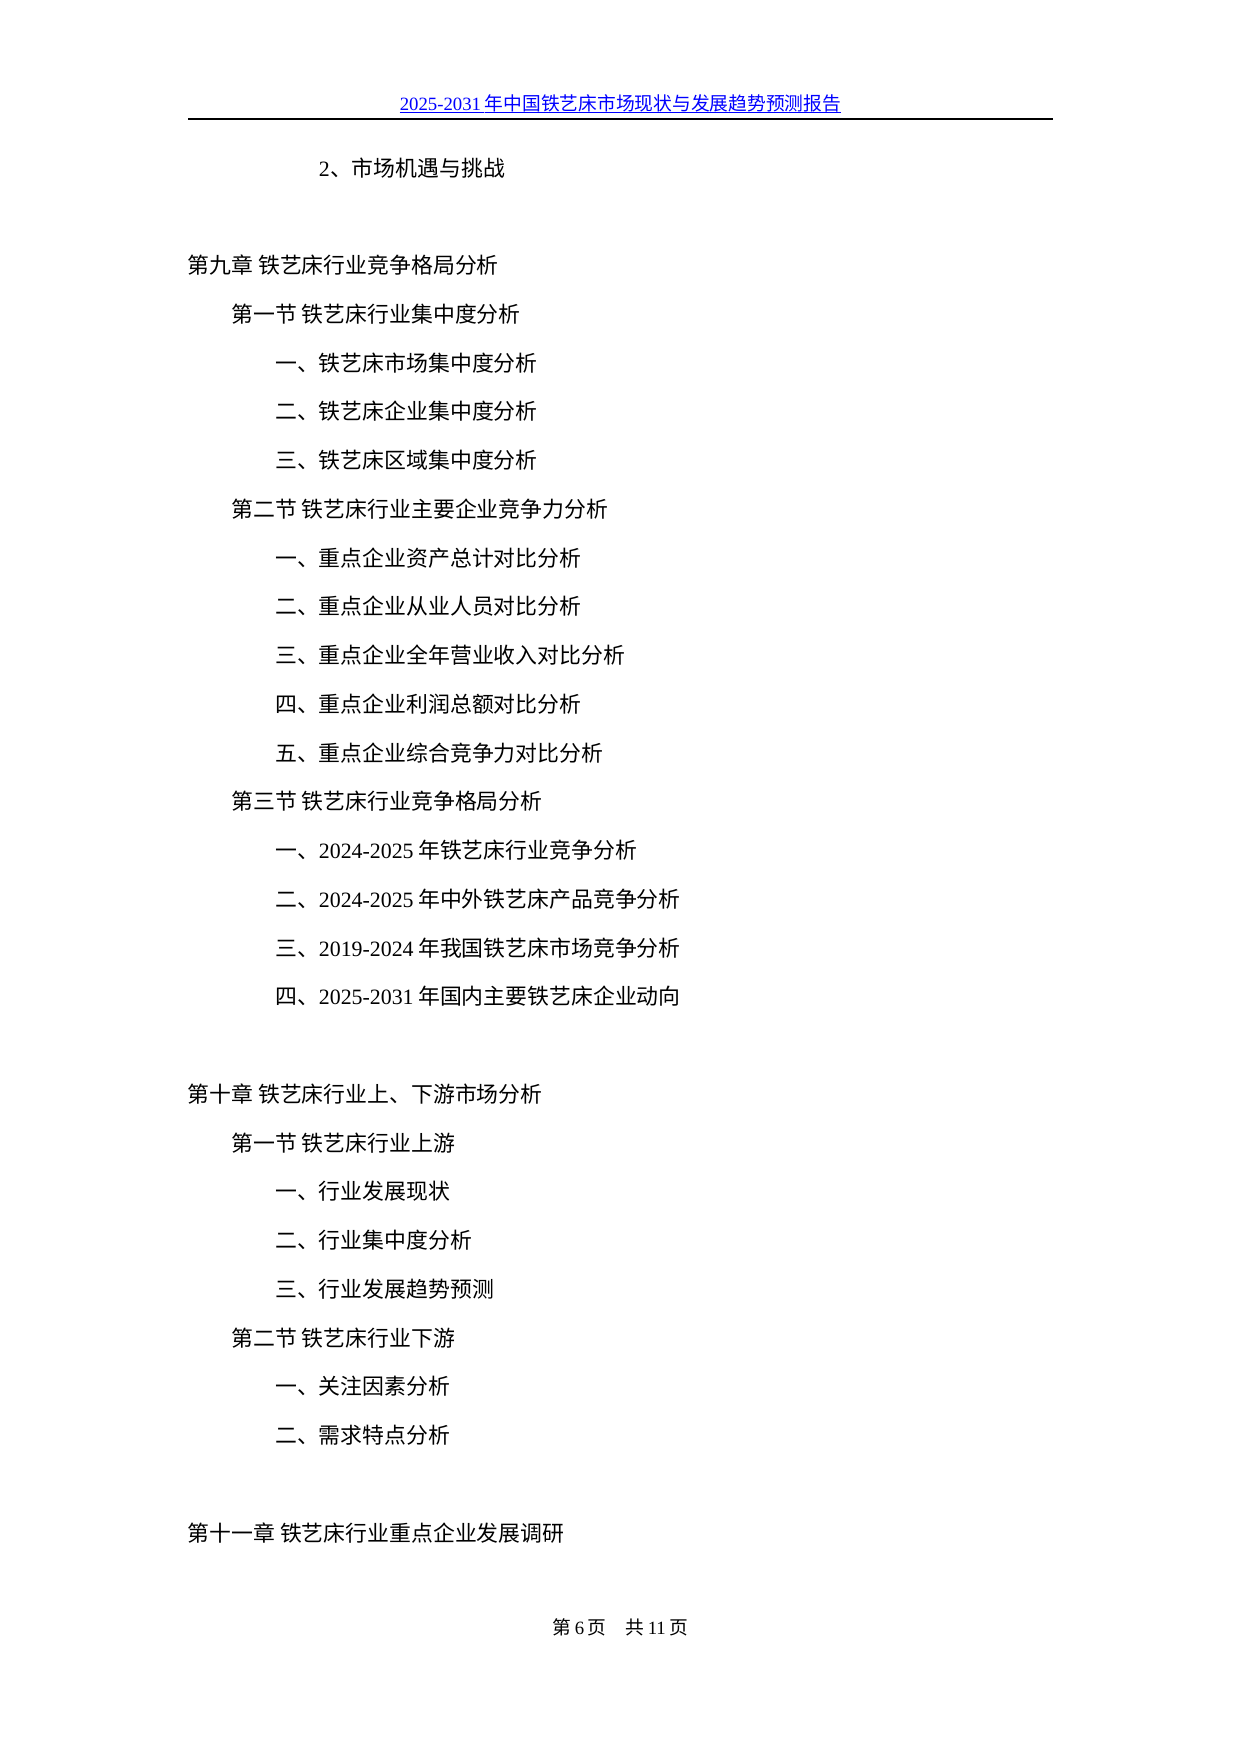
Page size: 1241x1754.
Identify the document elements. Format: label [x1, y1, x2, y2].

text [187, 150, 1053, 1548]
